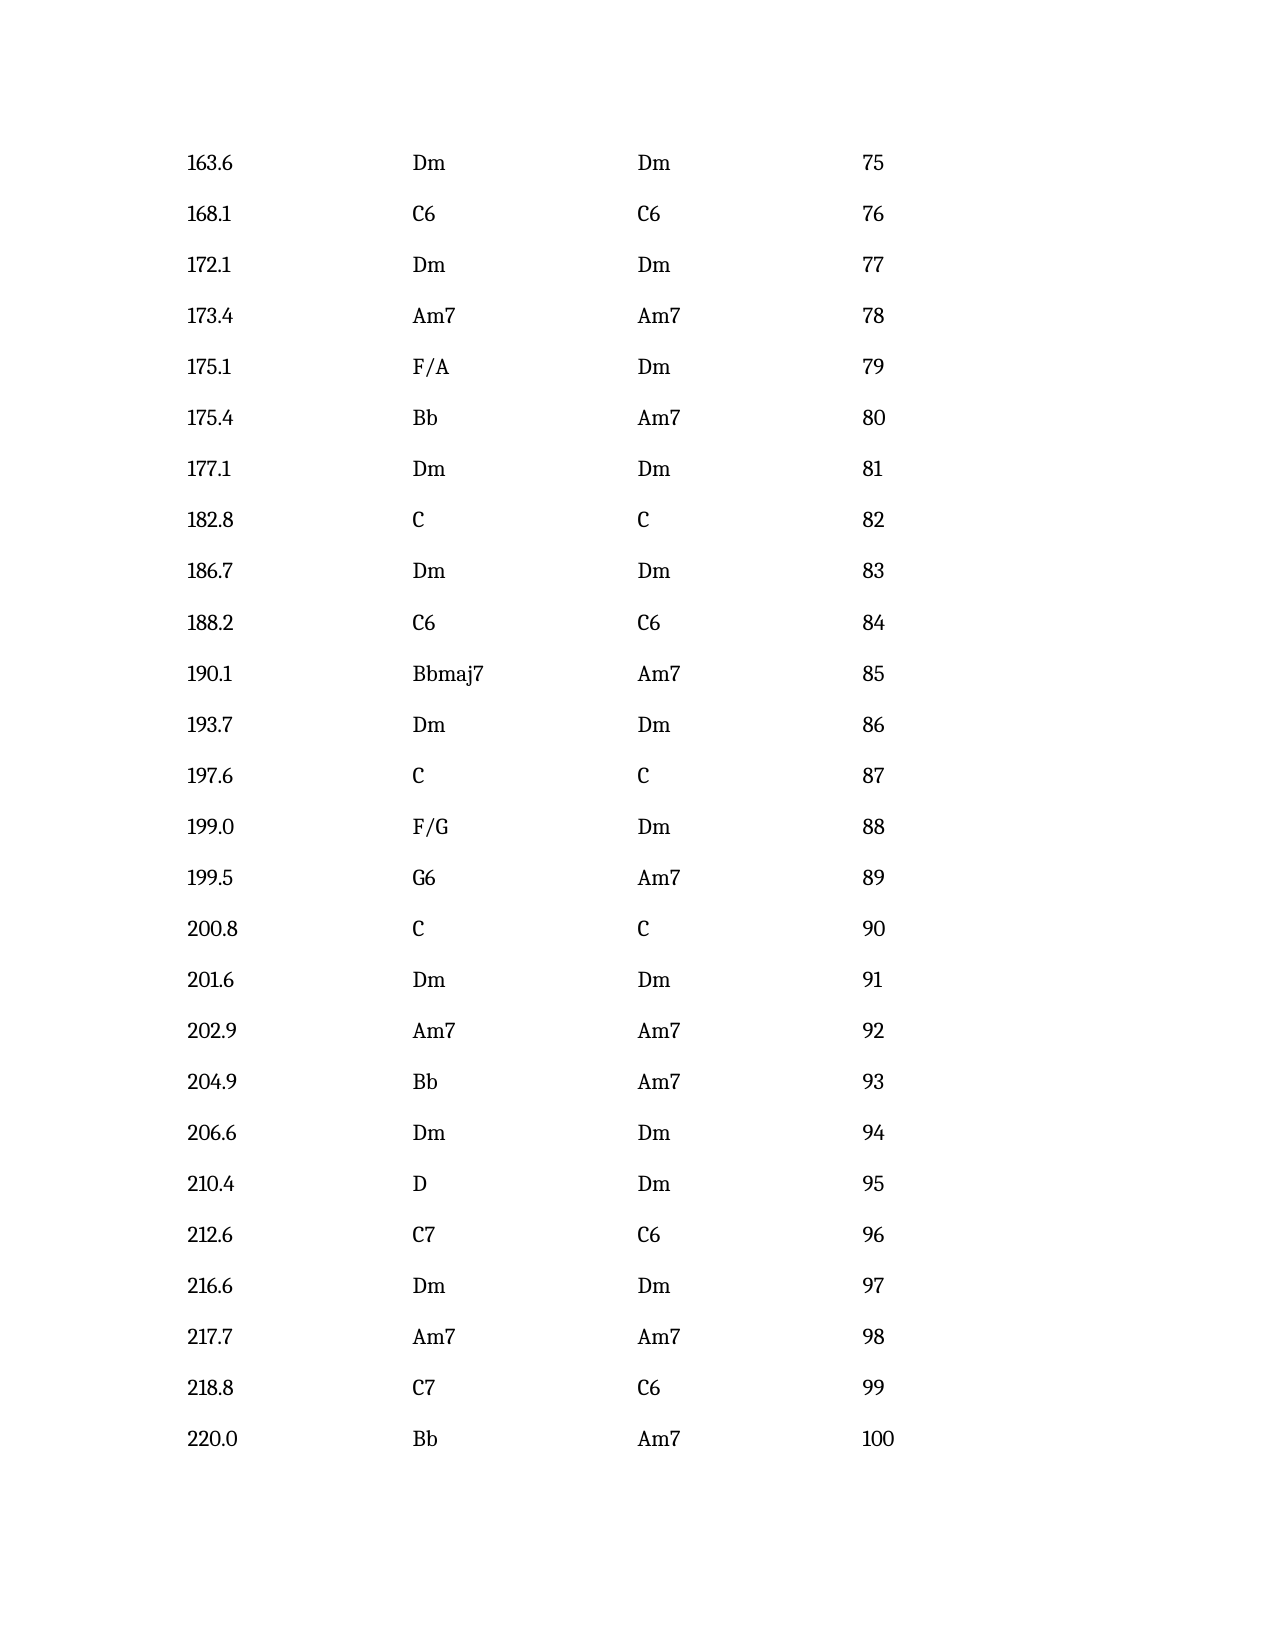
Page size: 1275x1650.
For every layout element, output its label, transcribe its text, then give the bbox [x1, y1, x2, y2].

table_cell C7 [401, 1375, 626, 1426]
table_cell 78 [851, 303, 1076, 354]
table_cell Am7 [626, 865, 851, 916]
table_cell 93 [851, 1069, 1076, 1120]
table_cell Dm [626, 252, 851, 303]
table_cell 100 [851, 1426, 1076, 1477]
table_cell Bb [401, 405, 626, 456]
table_cell 175.4 [176, 405, 401, 456]
table_cell Am7 [626, 405, 851, 456]
table_cell Bbmaj7 [401, 660, 626, 711]
table_cell 173.4 [176, 303, 401, 354]
table_cell 97 [851, 1273, 1076, 1324]
table_cell C6 [401, 609, 626, 660]
table_cell 204.9 [176, 1069, 401, 1120]
table_cell C6 [626, 201, 851, 252]
table_cell C [401, 763, 626, 813]
table_cell 75 [851, 150, 1076, 201]
table_cell Dm [626, 456, 851, 507]
table_cell Am7 [626, 1324, 851, 1375]
table_cell Dm [626, 967, 851, 1018]
table_cell 88 [851, 814, 1076, 864]
table_cell 89 [851, 865, 1076, 916]
table_cell Am7 [401, 1018, 626, 1069]
table_cell 199.0 [176, 814, 401, 864]
table_cell Dm [626, 1120, 851, 1171]
table_cell C6 [626, 1222, 851, 1273]
table_cell 82 [851, 507, 1076, 558]
table_cell Dm [626, 1273, 851, 1324]
table_cell G6 [401, 865, 626, 916]
table_cell C6 [401, 201, 626, 252]
table_cell C [626, 916, 851, 967]
table_cell 186.7 [176, 558, 401, 609]
table_cell 86 [851, 711, 1076, 762]
table_cell 206.6 [176, 1120, 401, 1171]
table_cell Dm [401, 1273, 626, 1324]
table_cell 172.1 [176, 252, 401, 303]
table_cell 210.4 [176, 1171, 401, 1222]
table_cell Dm [626, 711, 851, 762]
table_cell 81 [851, 456, 1076, 507]
table_cell Am7 [401, 1324, 626, 1375]
table_cell 83 [851, 558, 1076, 609]
table_cell 188.2 [176, 609, 401, 660]
table_cell 190.1 [176, 660, 401, 711]
table_cell 218.8 [176, 1375, 401, 1426]
table_cell 202.9 [176, 1018, 401, 1069]
table_cell Dm [401, 150, 626, 201]
table_cell 95 [851, 1171, 1076, 1222]
table_cell 216.6 [176, 1273, 401, 1324]
table_cell 200.8 [176, 916, 401, 967]
table_cell 98 [851, 1324, 1076, 1375]
table_cell Am7 [626, 1069, 851, 1120]
table_cell C6 [626, 609, 851, 660]
table_cell 92 [851, 1018, 1076, 1069]
table_cell 76 [851, 201, 1076, 252]
table_cell 212.6 [176, 1222, 401, 1273]
table_cell F/G [401, 814, 626, 864]
table_cell Am7 [626, 303, 851, 354]
table_cell 91 [851, 967, 1076, 1018]
table_cell Dm [626, 150, 851, 201]
table_cell 87 [851, 763, 1076, 813]
table_cell 99 [851, 1375, 1076, 1426]
table_cell Dm [626, 1171, 851, 1222]
table_cell Dm [401, 558, 626, 609]
table_cell 79 [851, 354, 1076, 405]
table_cell 177.1 [176, 456, 401, 507]
table_cell 220.0 [176, 1426, 401, 1477]
table_cell Dm [626, 558, 851, 609]
table_cell 197.6 [176, 763, 401, 813]
table_cell Bb [401, 1426, 626, 1477]
table_cell 80 [851, 405, 1076, 456]
table_cell Am7 [626, 1426, 851, 1477]
table_cell Dm [626, 814, 851, 864]
table_cell 168.1 [176, 201, 401, 252]
table_cell Am7 [626, 660, 851, 711]
table_cell C6 [626, 1375, 851, 1426]
table_cell F/A [401, 354, 626, 405]
table_cell Am7 [626, 1018, 851, 1069]
table_cell Dm [401, 456, 626, 507]
table_cell 96 [851, 1222, 1076, 1273]
table_cell Dm [401, 1120, 626, 1171]
table_cell D [401, 1171, 626, 1222]
table_cell Am7 [401, 303, 626, 354]
table_cell 94 [851, 1120, 1076, 1171]
table_cell Dm [401, 711, 626, 762]
table_cell Dm [401, 967, 626, 1018]
table_cell C [401, 916, 626, 967]
table_cell 77 [851, 252, 1076, 303]
table_cell Dm [401, 252, 626, 303]
table_cell 193.7 [176, 711, 401, 762]
table_cell 182.8 [176, 507, 401, 558]
table_cell Bb [401, 1069, 626, 1120]
table_cell 217.7 [176, 1324, 401, 1375]
table_cell 199.5 [176, 865, 401, 916]
table_cell 90 [851, 916, 1076, 967]
table_cell C [626, 763, 851, 813]
table_cell 163.6 [176, 150, 401, 201]
table_cell C7 [401, 1222, 626, 1273]
table_cell 201.6 [176, 967, 401, 1018]
table_cell 85 [851, 660, 1076, 711]
table_cell C [401, 507, 626, 558]
table_cell 175.1 [176, 354, 401, 405]
table_cell 84 [851, 609, 1076, 660]
table_cell Dm [626, 354, 851, 405]
table_cell C [626, 507, 851, 558]
